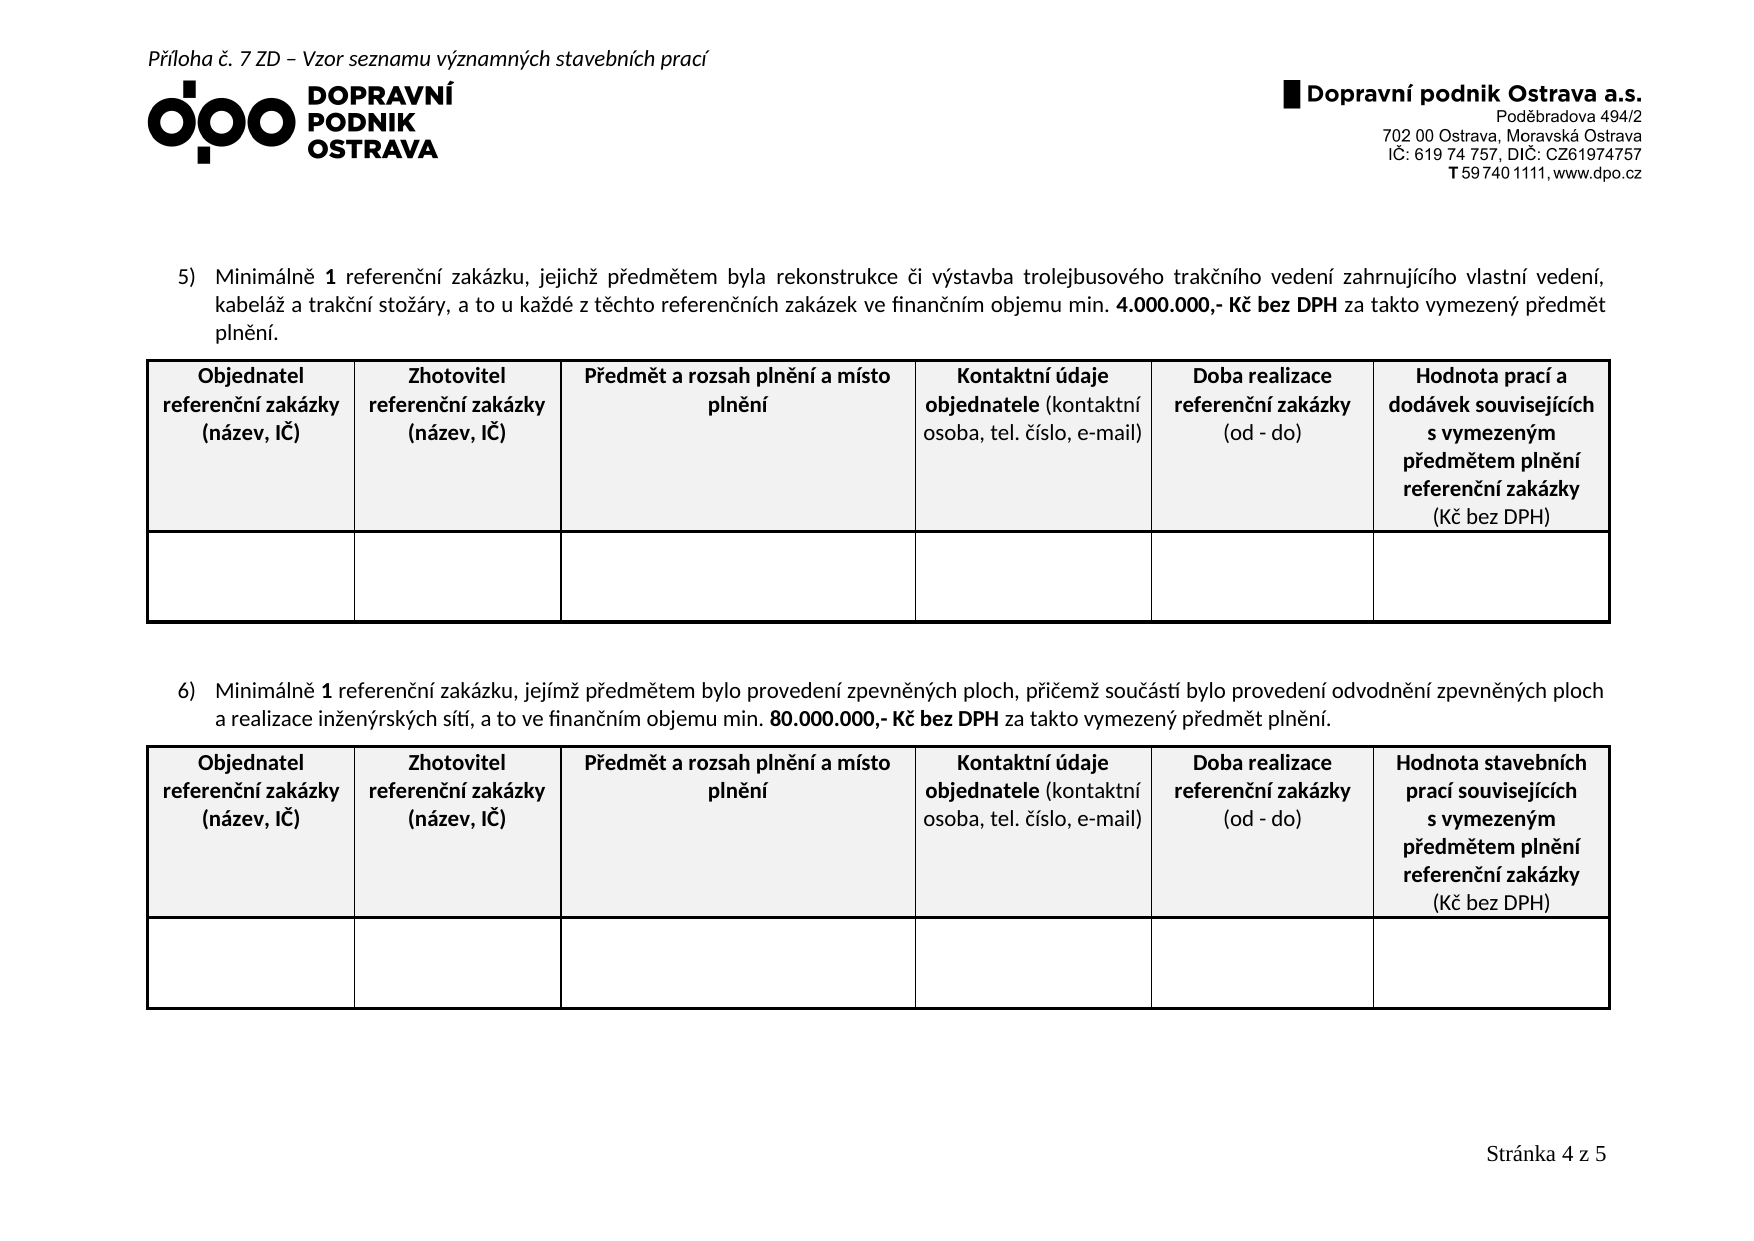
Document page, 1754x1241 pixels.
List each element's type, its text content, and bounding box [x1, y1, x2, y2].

table_header Doba realizace referenční zakázky (od - do) [1152, 748, 1373, 916]
picture [147, 80, 455, 164]
table_cell [149, 533, 354, 620]
table_header Zhotovitel referenční zakázky (název, IČ) [355, 362, 560, 530]
table_cell [1374, 919, 1608, 1007]
table_cell [916, 919, 1151, 1007]
table_cell [1152, 533, 1373, 620]
list Minimálně 1 referenční zakázku, jejímž předmětem bylo provedení zpevněných ploch, přičemž součástí bylo provedení odvodnění zpevněných ploch a realizace inženýrských sítí, a to ve finančním objemu min. 80.000.000,- Kč bez DPH za takto vymezený předmět plnění. [177, 676, 1606, 732]
table_header Předmět a rozsah plnění a místo plnění [562, 748, 915, 916]
table_header Hodnota prací a dodávek souvisejících s vymezeným předmětem plnění referenční zakázky (Kč bez DPH) [1374, 362, 1608, 530]
table_cell [355, 919, 560, 1007]
table_header Předmět a rozsah plnění a místo plnění [562, 362, 915, 530]
table_cell [1152, 919, 1373, 1007]
table_header Zhotovitel referenční zakázky (název, IČ) [355, 748, 560, 916]
list Minimálně 1 referenční zakázku, jejichž předmětem byla rekonstrukce či výstavba trolejbusového trakčního vedení zahrnujícího vlastní vedení, kabeláž a trakční stožáry, a to u každé z těchto referenčních zakázek ve finančním objemu min. 4.000.000,- Kč bez DPH za takto vymezený předmět plnění. [177, 262, 1606, 346]
table_cell [1374, 533, 1608, 620]
picture [1283, 80, 1642, 182]
table_header Hodnota stavebních prací souvisejících s vymezeným předmětem plnění referenční zakázky (Kč bez DPH) [1374, 748, 1608, 916]
table_cell [562, 533, 915, 620]
table_cell [355, 533, 560, 620]
table_header Kontaktní údaje objednatele (kontaktní osoba, tel. číslo, e-mail) [916, 748, 1151, 916]
table_cell [149, 919, 354, 1007]
table_cell [916, 533, 1151, 620]
table_header Doba realizace referenční zakázky (od - do) [1152, 362, 1373, 530]
table_header Kontaktní údaje objednatele (kontaktní osoba, tel. číslo, e-mail) [916, 362, 1151, 530]
table_header Objednatel referenční zakázky (název, IČ) [149, 748, 354, 916]
table_cell [562, 919, 915, 1007]
table_header Objednatel referenční zakázky (název, IČ) [149, 362, 354, 530]
